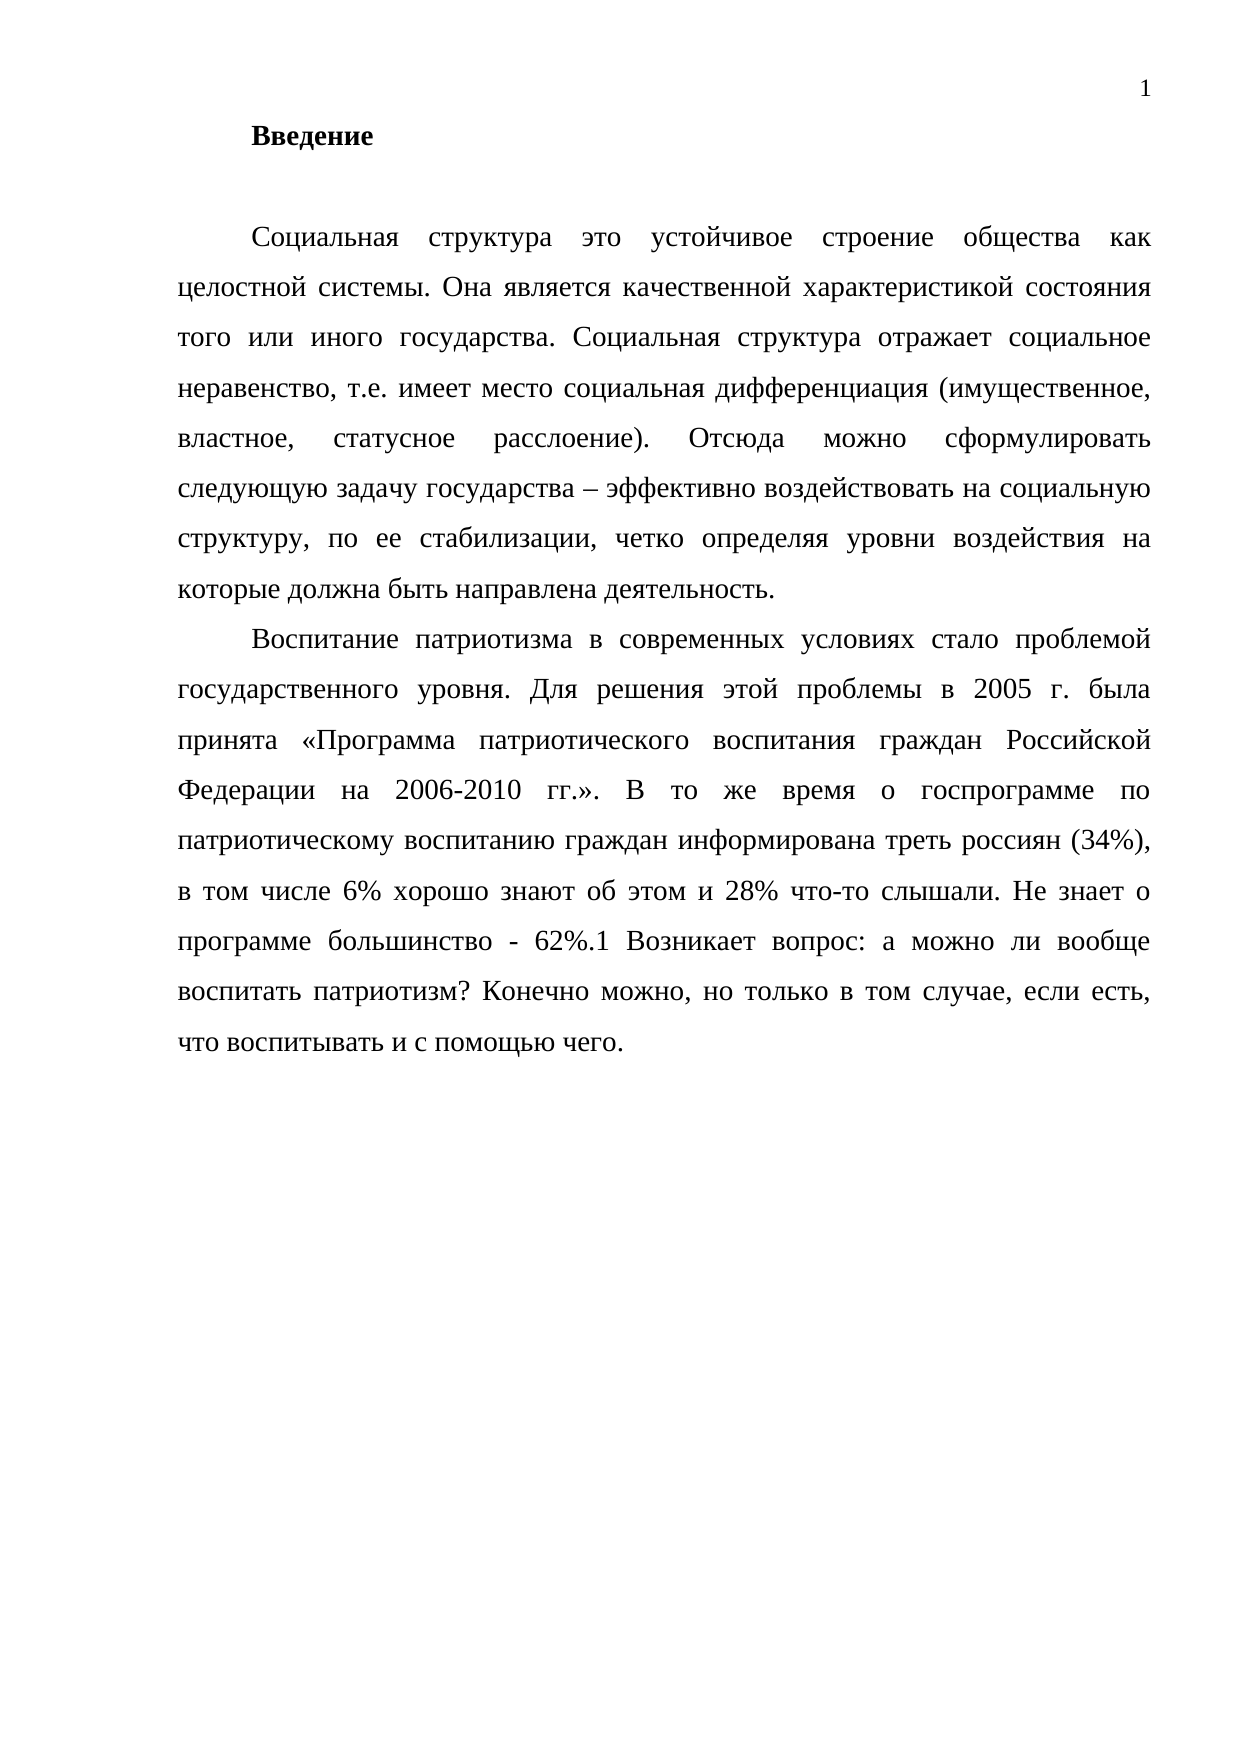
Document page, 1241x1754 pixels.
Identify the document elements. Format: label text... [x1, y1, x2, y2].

text Введение [177, 118, 1152, 152]
text Социальная структура это устойчивое строение общества как целостной системы. Она является качественной характеристикой состояния того или иного государства. Социальная структура отражает социальное неравенство, т.е. имеет место социальная дифференциация (имущественное, властное, статусное расслоение). Отсюда можно сформулировать следующую задачу государства – эффективно воздействовать на социальную структуру, по ее стабилизации, четко определяя уровни воздействия на которые должна быть направлена деятельность. [177, 219, 1152, 604]
text Воспитание патриотизма в современных условиях стало проблемой государственного уровня. Для решения этой проблемы в . была принята «Программа патриотического воспитания граждан Российской Федерации на 2006-2010 гг.». В то же время о госпрограмме по патриотическому воспитанию граждан информирована треть россиян (34%), в том числе 6% хорошо знают об этом и 28% что-то слышали. Не знает о программе большинство - 62%.1 Возникает вопрос: а можно ли вообще воспитать патриотизм? Конечно можно, но только в том случае, если есть, что воспитывать и с помощью чего. [177, 621, 1152, 1057]
